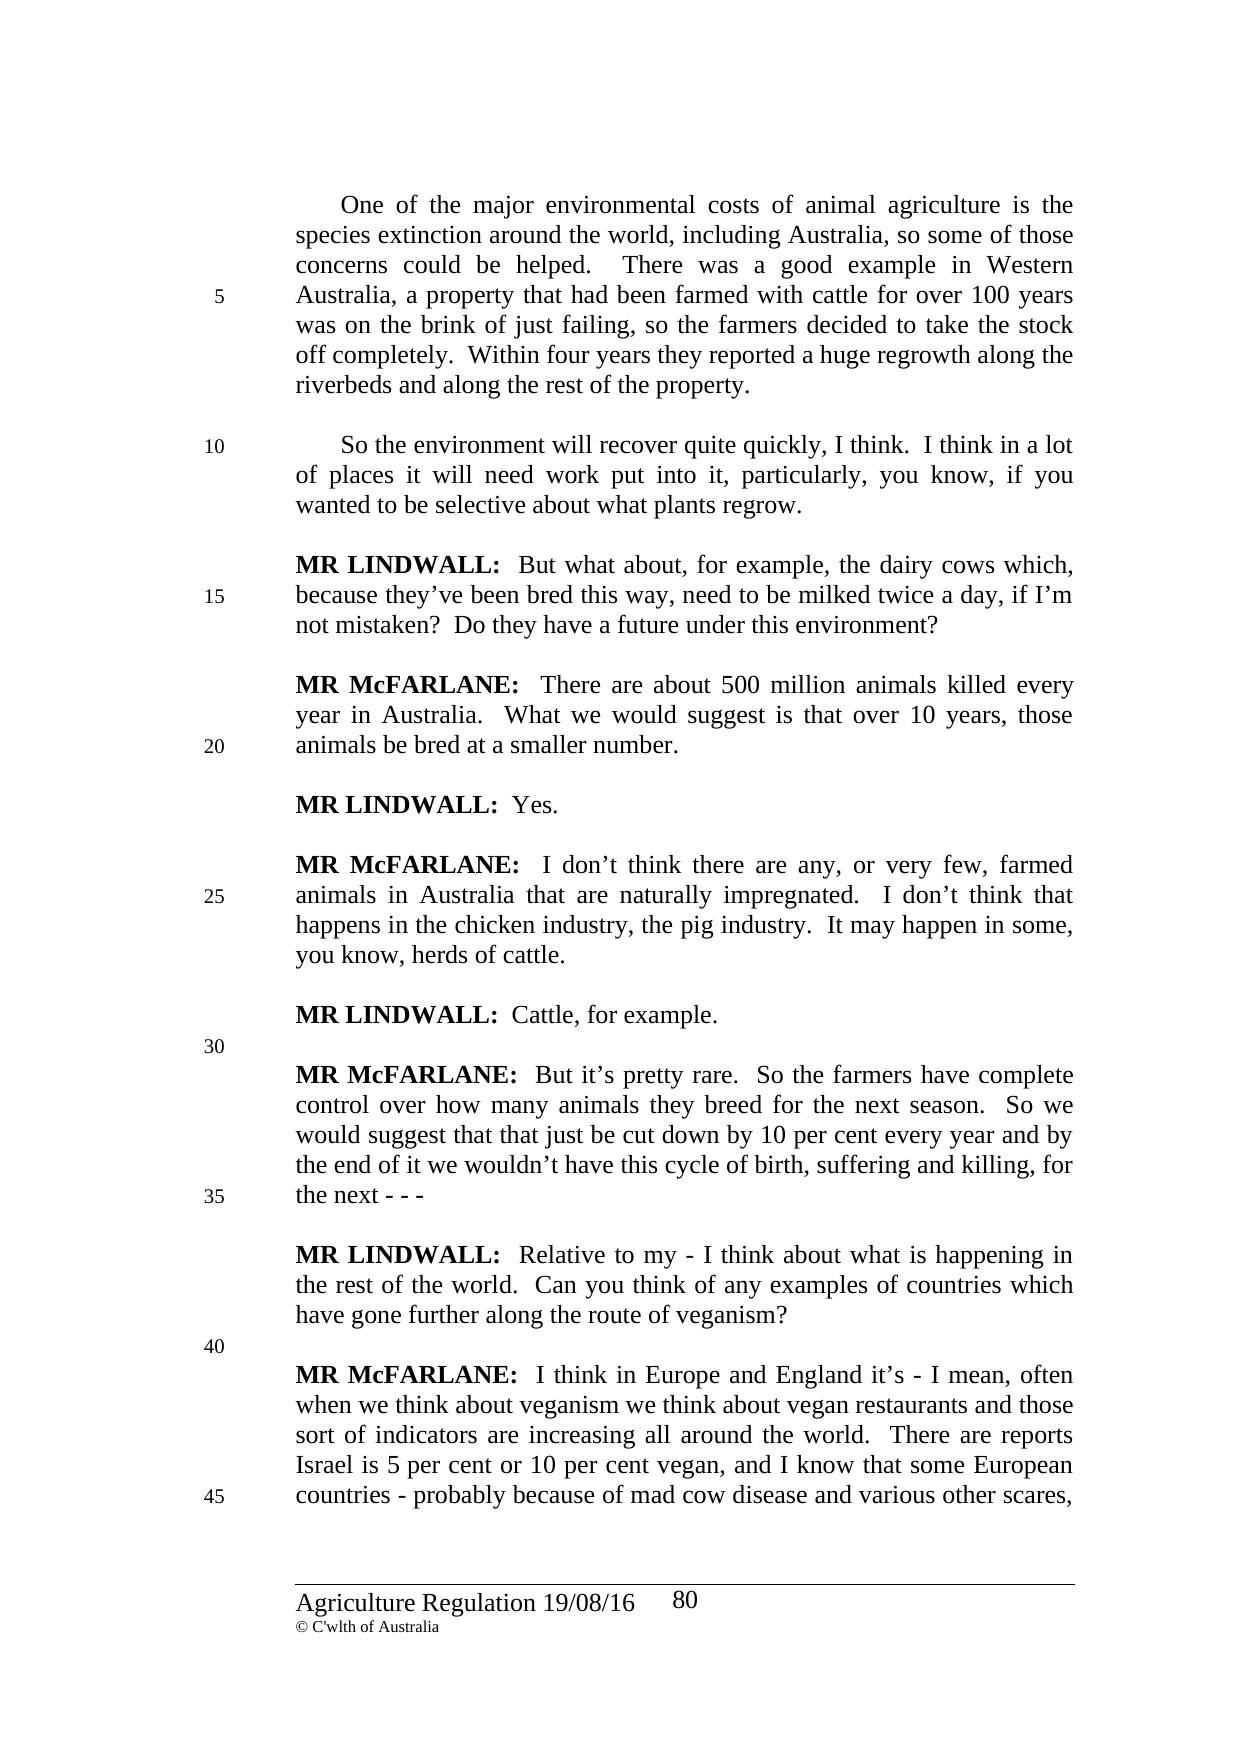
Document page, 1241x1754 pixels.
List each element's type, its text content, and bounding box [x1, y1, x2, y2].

text So the environment will recover quite quickly, I think. I think in a lot of places it will need work put into it, particularly, you know, if you wanted to be selective about what plants regrow. [295, 429, 1075, 519]
text MR LINDWALL: Cattle, for example. [295, 999, 1075, 1029]
text MR McFARLANE: I don’t think there are any, or very few, farmed animals in Australia that are naturally impregnated. I don’t think that happens in the chicken industry, the pig industry. It may happen in some, you know, herds of cattle. [295, 849, 1075, 969]
text MR LINDWALL: But what about, for example, the dairy cows which, because they’ve been bred this way, need to be milked twice a day, if I’m not mistaken? Do they have a future under this environment? [295, 549, 1075, 639]
text MR LINDWALL: Yes. [295, 789, 1075, 819]
text MR McFARLANE: There are about 500 million animals killed every year in Australia. What we would suggest is that over 10 years, those animals be bred at a smaller number. [295, 669, 1075, 759]
text MR McFARLANE: But it’s pretty rare. So the farmers have complete control over how many animals they breed for the next season. So we would suggest that that just be cut down by 10 per cent every year and by the end of it we wouldn’t have this cycle of birth, suffering and killing, for the next - - - [295, 1059, 1075, 1209]
text MR LINDWALL: Relative to my - I think about what is happening in the rest of the world. Can you think of any examples of countries which have gone further along the route of veganism? [295, 1239, 1075, 1329]
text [295, 1359, 1075, 1509]
text One of the major environmental costs of animal agriculture is the species extinction around the world, including Australia, so some of those concerns could be helped. There was a good example in Western Australia, a property that had been farmed with cattle for over 100 years was on the brink of just failing, so the farmers decided to take the stock off completely. Within four years they reported a huge regrowth along the riverbeds and along the rest of the property. [295, 189, 1075, 399]
